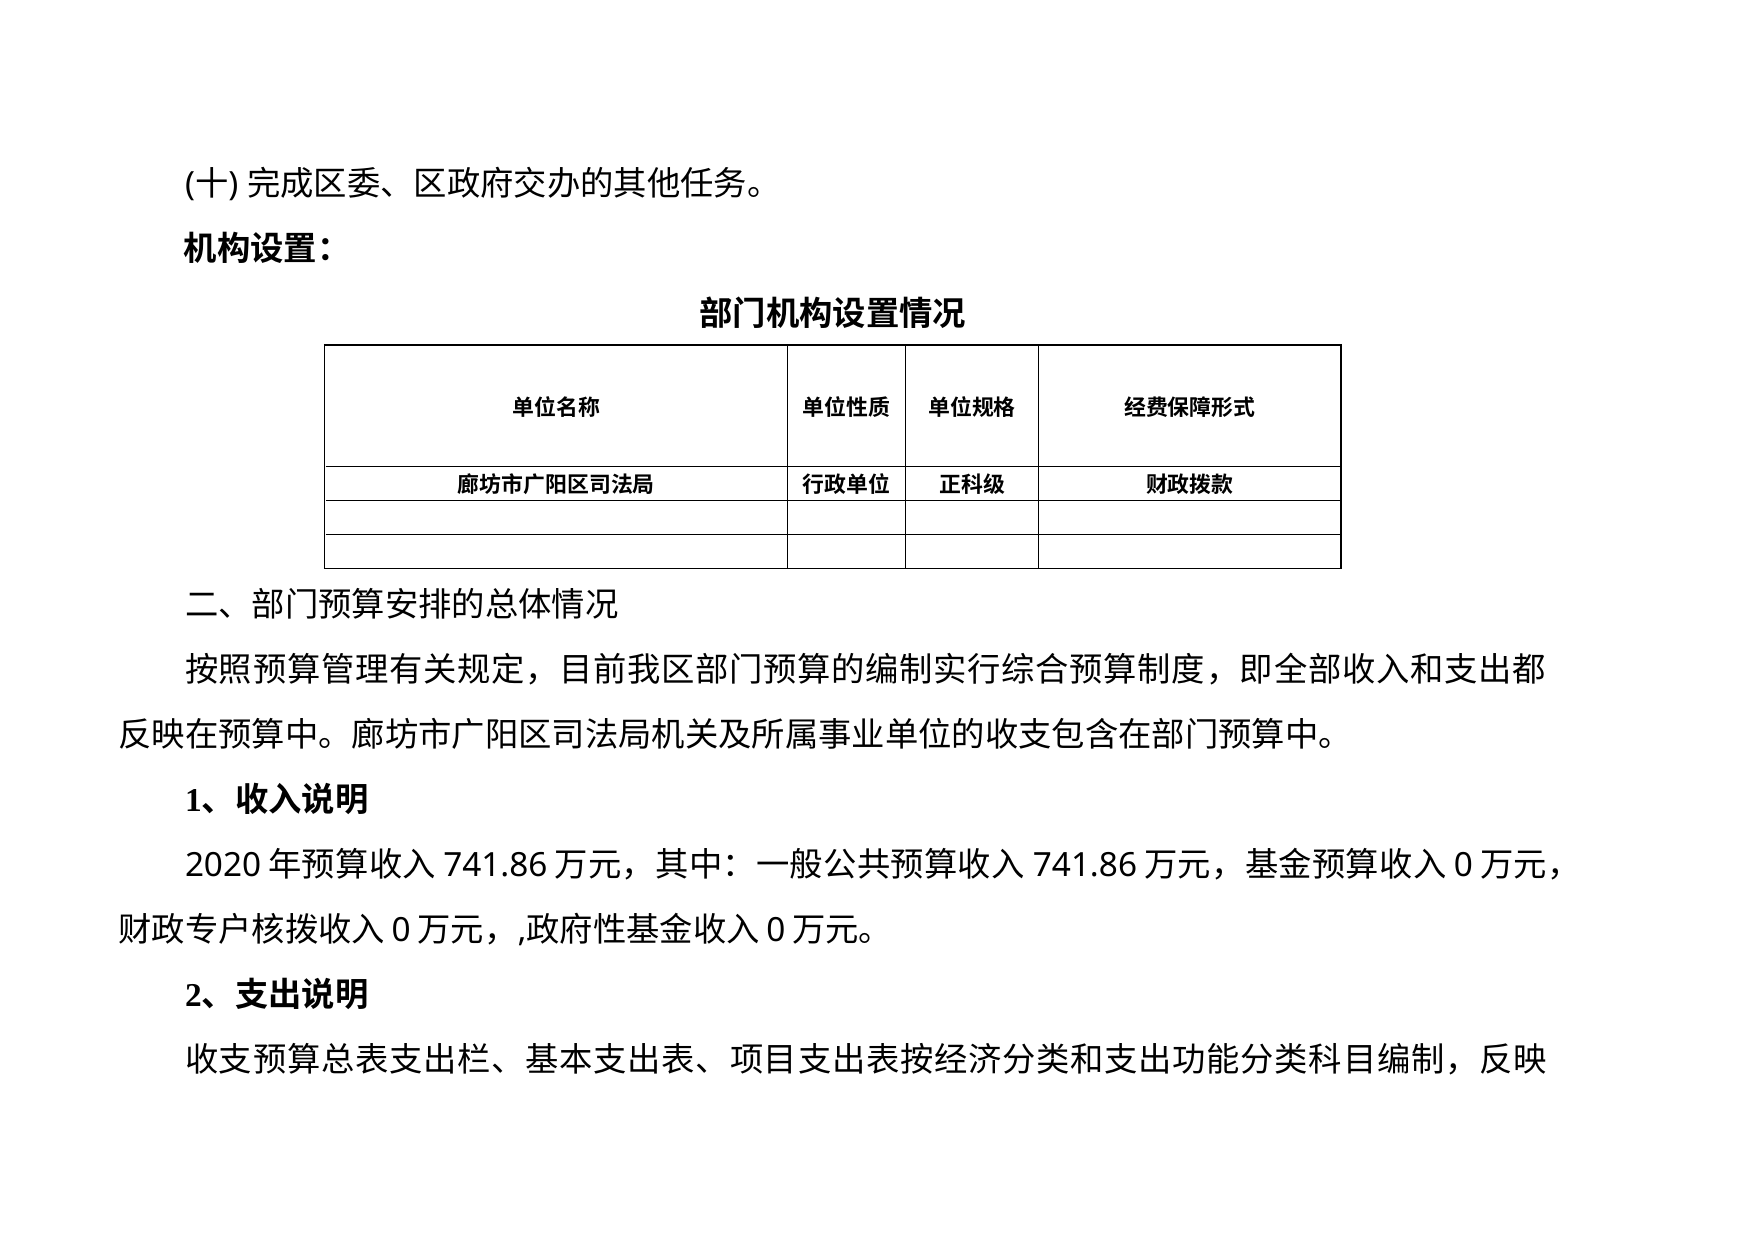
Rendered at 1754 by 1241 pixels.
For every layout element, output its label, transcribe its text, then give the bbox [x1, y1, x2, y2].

text 机构设置： [118, 214, 1547, 279]
table_cell [1039, 501, 1340, 534]
table_cell [906, 535, 1038, 568]
text 按照预算管理有关规定，目前我区部门预算的编制实行综合预算制度，即全部收入和支出都反映在预算中。廊坊市广阳区司法局机关及所属事业单位的收支包含在部门预算中。 [118, 634, 1547, 764]
table_header 单位名称 [325, 346, 787, 466]
text 2、支出说明 [118, 959, 1547, 1024]
text 二、部门预算安排的总体情况 [118, 569, 1547, 634]
table_cell [325, 501, 787, 534]
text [118, 1024, 1547, 1089]
table_cell [1039, 535, 1340, 568]
table_header 单位规格 [906, 346, 1038, 466]
table_cell [325, 535, 787, 568]
table_cell 财政拨款 [1039, 467, 1340, 499]
text 1、收入说明 [118, 764, 1547, 829]
text 部门机构设置情况 [118, 279, 1547, 344]
table_cell [906, 501, 1038, 534]
table_cell [788, 535, 905, 568]
table_header 单位性质 [788, 346, 905, 466]
table_cell [788, 501, 905, 534]
text (十) 完成区委、区政府交办的其他任务。 [118, 149, 1547, 214]
table_cell 行政单位 [788, 467, 905, 499]
text 2020年预算收入741.86万元，其中：一般公共预算收入741.86万元，基金预算收入0万元，财政专户核拨收入0万元，,政府性基金收入0万元。 [118, 829, 1547, 959]
table_cell 正科级 [906, 467, 1038, 499]
table_cell 廊坊市广阳区司法局 [325, 467, 787, 499]
table_header 经费保障形式 [1039, 346, 1340, 466]
